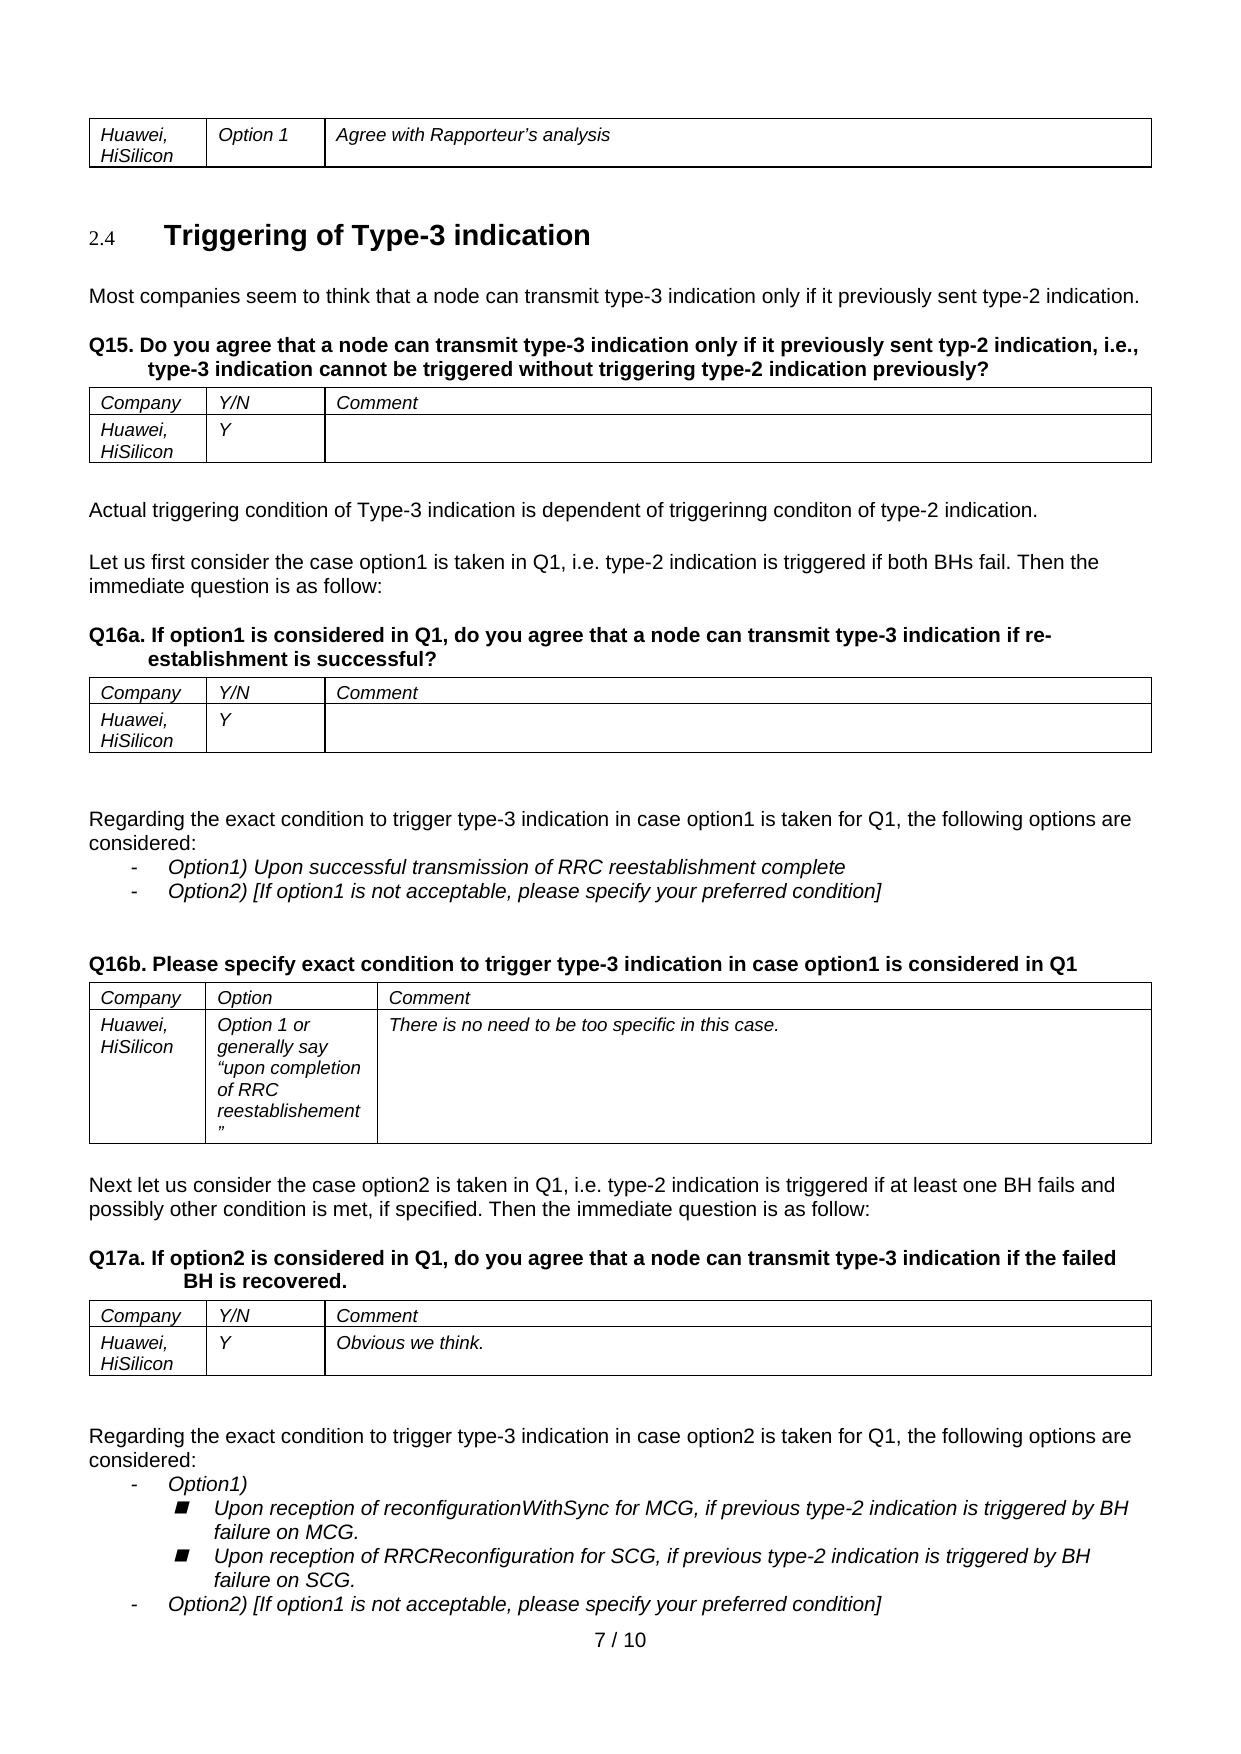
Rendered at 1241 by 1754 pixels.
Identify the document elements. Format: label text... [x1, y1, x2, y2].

table_cell Agree with Rapporteur’s analysis [326, 119, 1151, 166]
subtitle Q16a. If option1 is considered in Q1, do you agree that a node can transmit type-3 indication if re-establishment is successful? [89, 622, 1152, 670]
text Let us first consider the case option1 is taken in Q1, i.e. type-2 indication is triggered if both BHs fail. Then the immediate question is as follow: [89, 549, 1152, 597]
table_cell Huawei, HiSilicon [90, 415, 206, 462]
list Option2) [If option1 is not acceptable, please specify your preferred condition] [130, 879, 1152, 903]
table_header Comment [378, 983, 1151, 1009]
text Most companies seem to think that a node can transmit type-3 indication only if it previously sent type-2 indication. [89, 284, 1152, 308]
table_header Comment [326, 678, 1151, 703]
table_cell Huawei, HiSilicon [90, 1327, 206, 1374]
table_header Y/N [207, 388, 324, 414]
table_header Comment [326, 388, 1151, 414]
table_cell Option 1 [207, 119, 324, 166]
table_cell Y [207, 1327, 324, 1374]
table_header Comment [326, 1301, 1151, 1326]
subtitle Triggering of Type-3 indication [89, 218, 1152, 252]
table_cell Y [207, 704, 324, 752]
table_header Company [90, 1301, 206, 1326]
title Actual triggering condition of Type-3 indication is dependent of triggerinng conditon of type-2 indication. [89, 497, 1152, 521]
list Upon reception of RRCReconfiguration for SCG, if previous type-2 indication is triggered by BH failure on SCG. [172, 1543, 1152, 1591]
table_header Y/N [207, 1301, 324, 1326]
text Next let us consider the case option2 is taken in Q1, i.e. type-2 indication is triggered if at least one BH fails and possibly other condition is met, if specified. Then the immediate question is as follow: [89, 1172, 1152, 1220]
table_cell Obvious we think. [326, 1327, 1151, 1374]
text Regarding the exact condition to trigger type-3 indication in case option1 is taken for Q1, the following options are considered: [89, 807, 1152, 855]
table_cell Option 1 or generally say “upon completion of RRC reestablishement” [206, 1010, 377, 1143]
table_cell There is no need to be too specific in this case. [378, 1010, 1151, 1143]
table_header Company [90, 678, 206, 703]
table_header Company [90, 983, 205, 1009]
table_cell Huawei, HiSilicon [90, 1010, 205, 1143]
table_header Company [90, 388, 206, 414]
subtitle Q17a. If option2 is considered in Q1, do you agree that a node can transmit type-3 indication if the failed BH is recovered. [89, 1245, 1152, 1293]
list Option1) [130, 1471, 1152, 1495]
table_cell [326, 704, 1151, 752]
table_header Y/N [207, 678, 324, 703]
text Regarding the exact condition to trigger type-3 indication in case option2 is taken for Q1, the following options are considered: [89, 1423, 1152, 1471]
table_cell Y [207, 415, 324, 462]
subtitle Q15. Do you agree that a node can transmit type-3 indication only if it previously sent typ-2 indication, i.e., type-3 indication cannot be triggered without triggering type-2 indication previously? [89, 333, 1152, 381]
list Option2) [If option1 is not acceptable, please specify your preferred condition] [130, 1591, 1152, 1615]
subtitle Q16b. Please specify exact condition to trigger type-3 indication in case option1 is considered in Q1 [89, 952, 1152, 976]
table_cell Huawei, HiSilicon [90, 119, 206, 166]
table_cell [326, 415, 1151, 462]
list Upon reception of reconfigurationWithSync for MCG, if previous type-2 indication is triggered by BH failure on MCG. [172, 1495, 1152, 1543]
table_cell Huawei, HiSilicon [90, 704, 206, 752]
list Option1) Upon successful transmission of RRC reestablishment complete [130, 855, 1152, 879]
table_header Option [206, 983, 377, 1009]
